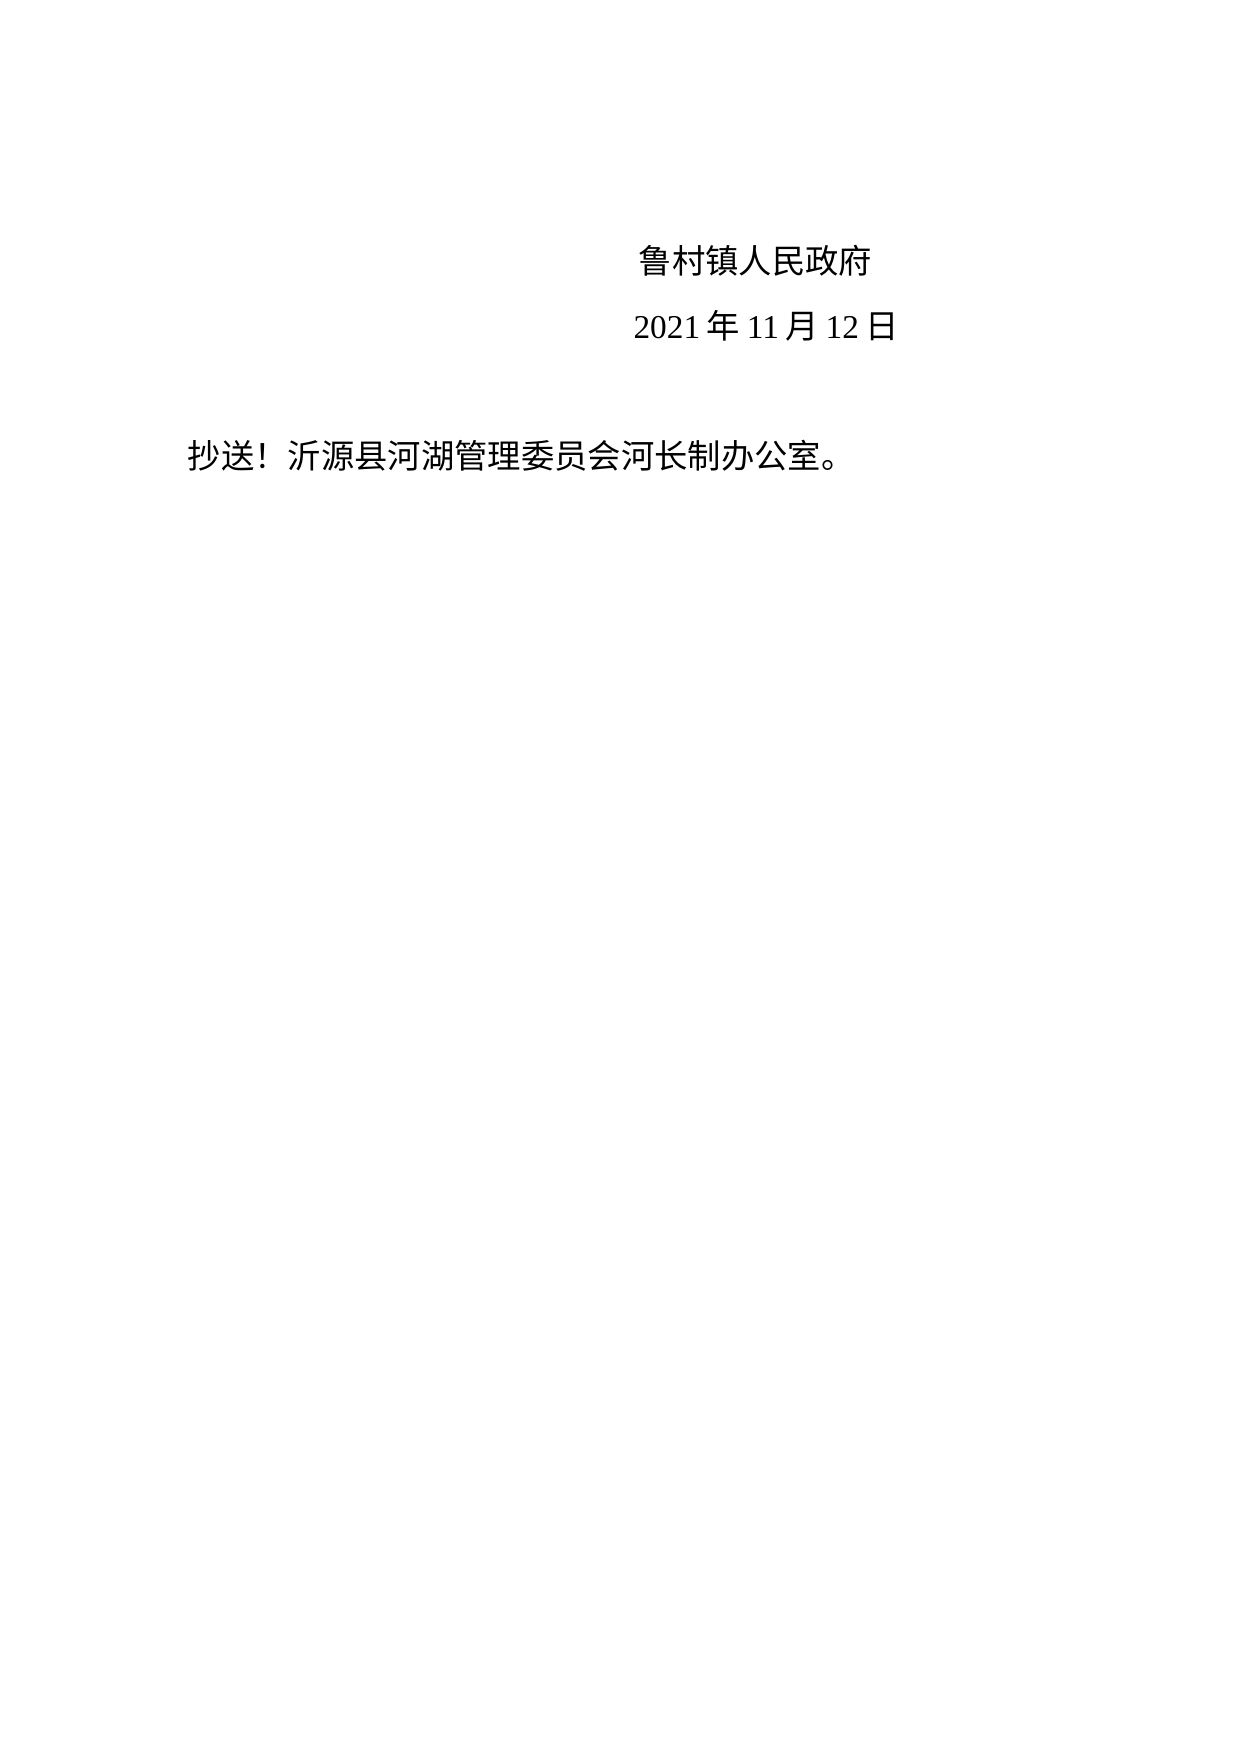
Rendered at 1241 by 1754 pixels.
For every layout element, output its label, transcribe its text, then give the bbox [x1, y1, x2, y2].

text 抄送！沂源县河湖管理委员会河长制办公室。 [187, 422, 1053, 487]
text 鲁村镇人民政府 [287, 227, 998, 292]
text 2021年11月12日 [187, 292, 1053, 357]
